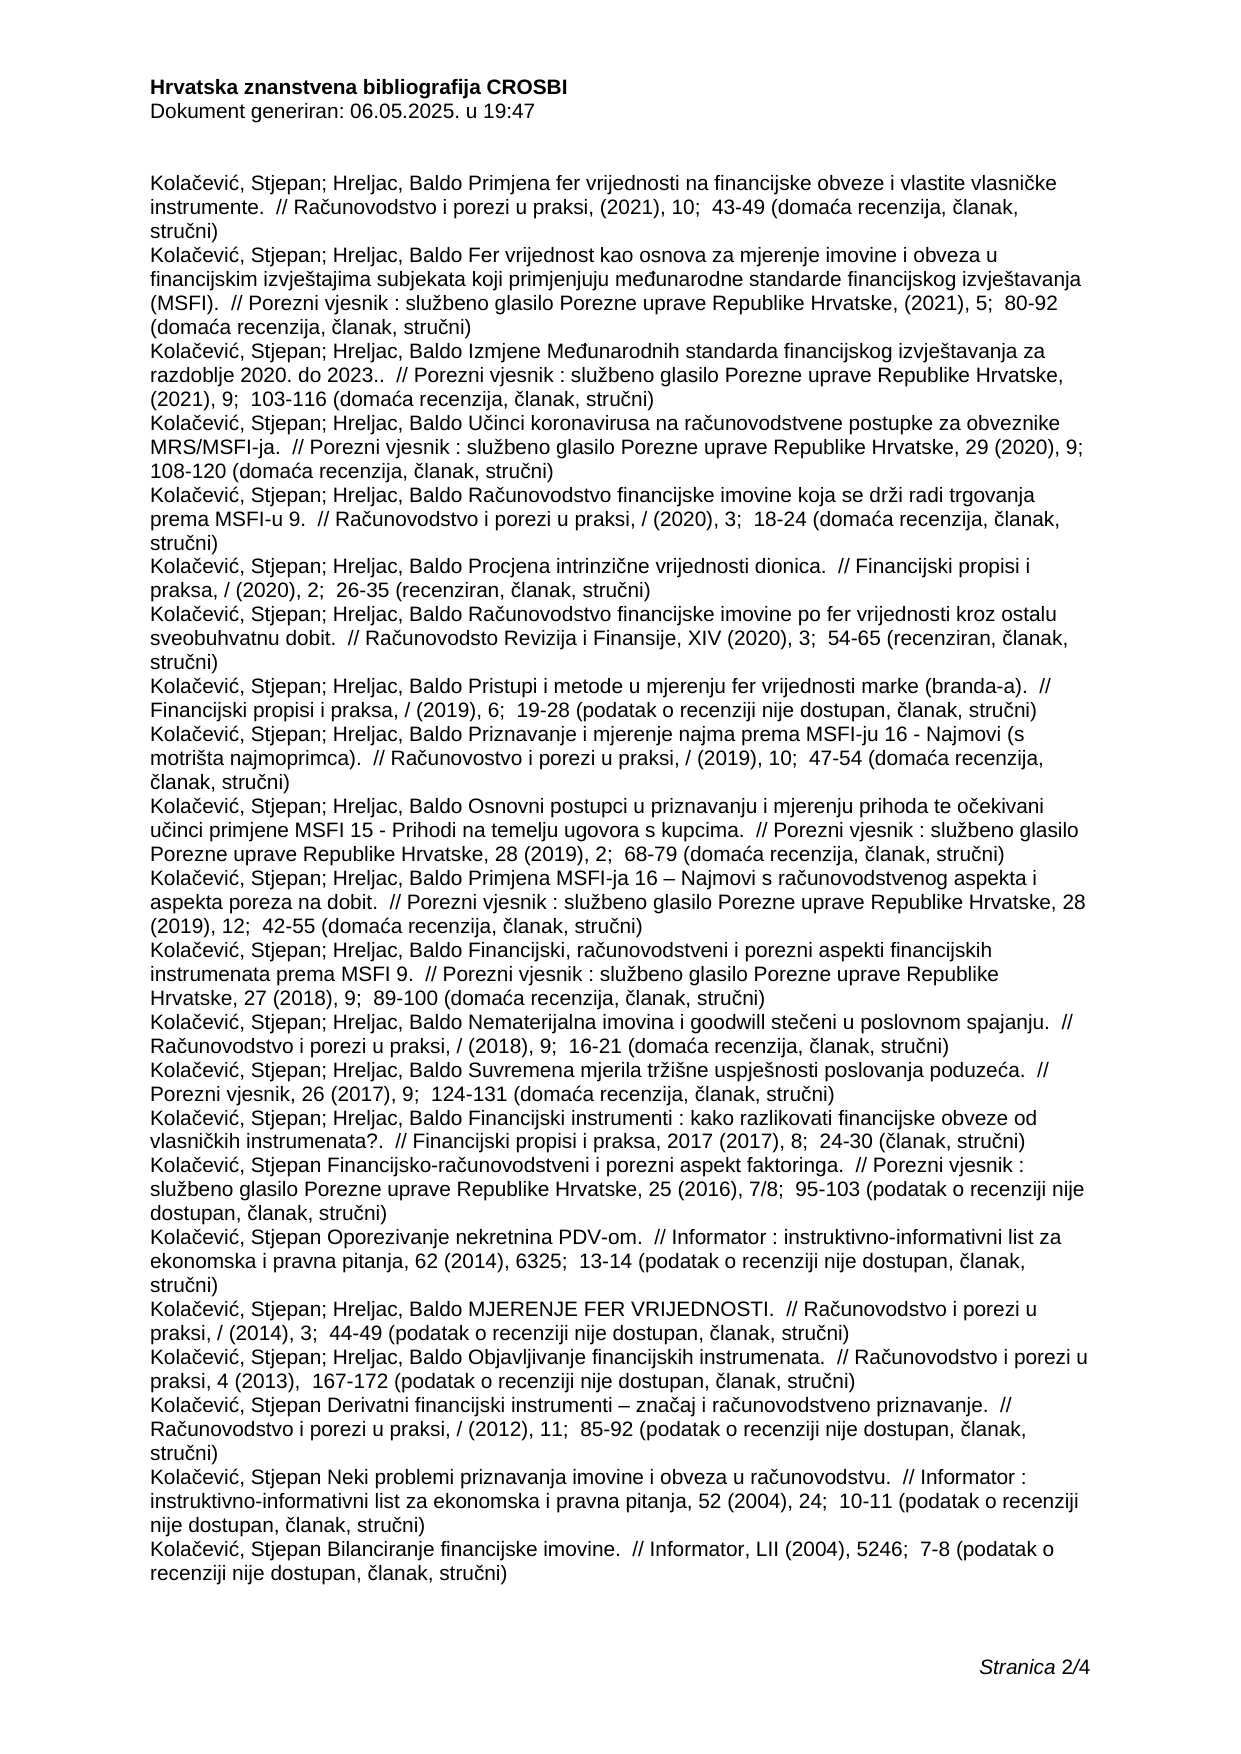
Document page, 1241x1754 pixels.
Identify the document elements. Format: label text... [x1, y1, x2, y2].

text Kolačević, Stjepan; Hreljac, Baldo [150, 722, 1090, 794]
text Kolačević, Stjepan; Hreljac, Baldo [150, 1297, 1090, 1345]
text Kolačević, Stjepan [150, 1537, 1090, 1584]
text Kolačević, Stjepan; Hreljac, Baldo [150, 602, 1090, 674]
text Kolačević, Stjepan [150, 1153, 1090, 1225]
text Kolačević, Stjepan; Hreljac, Baldo [150, 1105, 1090, 1153]
text Kolačević, Stjepan; Hreljac, Baldo [150, 1345, 1090, 1393]
text Kolačević, Stjepan; Hreljac, Baldo [150, 674, 1090, 722]
text Kolačević, Stjepan; Hreljac, Baldo [150, 794, 1090, 866]
text Kolačević, Stjepan; Hreljac, Baldo [150, 339, 1090, 411]
text Kolačević, Stjepan; Hreljac, Baldo [150, 938, 1090, 1009]
text Kolačević, Stjepan; Hreljac, Baldo [150, 243, 1090, 339]
text Kolačević, Stjepan; Hreljac, Baldo [150, 1057, 1090, 1105]
text Kolačević, Stjepan; Hreljac, Baldo [150, 1009, 1090, 1057]
text Kolačević, Stjepan [150, 1465, 1090, 1537]
text Kolačević, Stjepan [150, 1393, 1090, 1465]
text Kolačević, Stjepan; Hreljac, Baldo [150, 482, 1090, 554]
text Kolačević, Stjepan [150, 1225, 1090, 1297]
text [150, 171, 1090, 243]
text Kolačević, Stjepan; Hreljac, Baldo [150, 866, 1090, 938]
text Kolačević, Stjepan; Hreljac, Baldo [150, 411, 1090, 482]
text Kolačević, Stjepan; Hreljac, Baldo [150, 554, 1090, 602]
